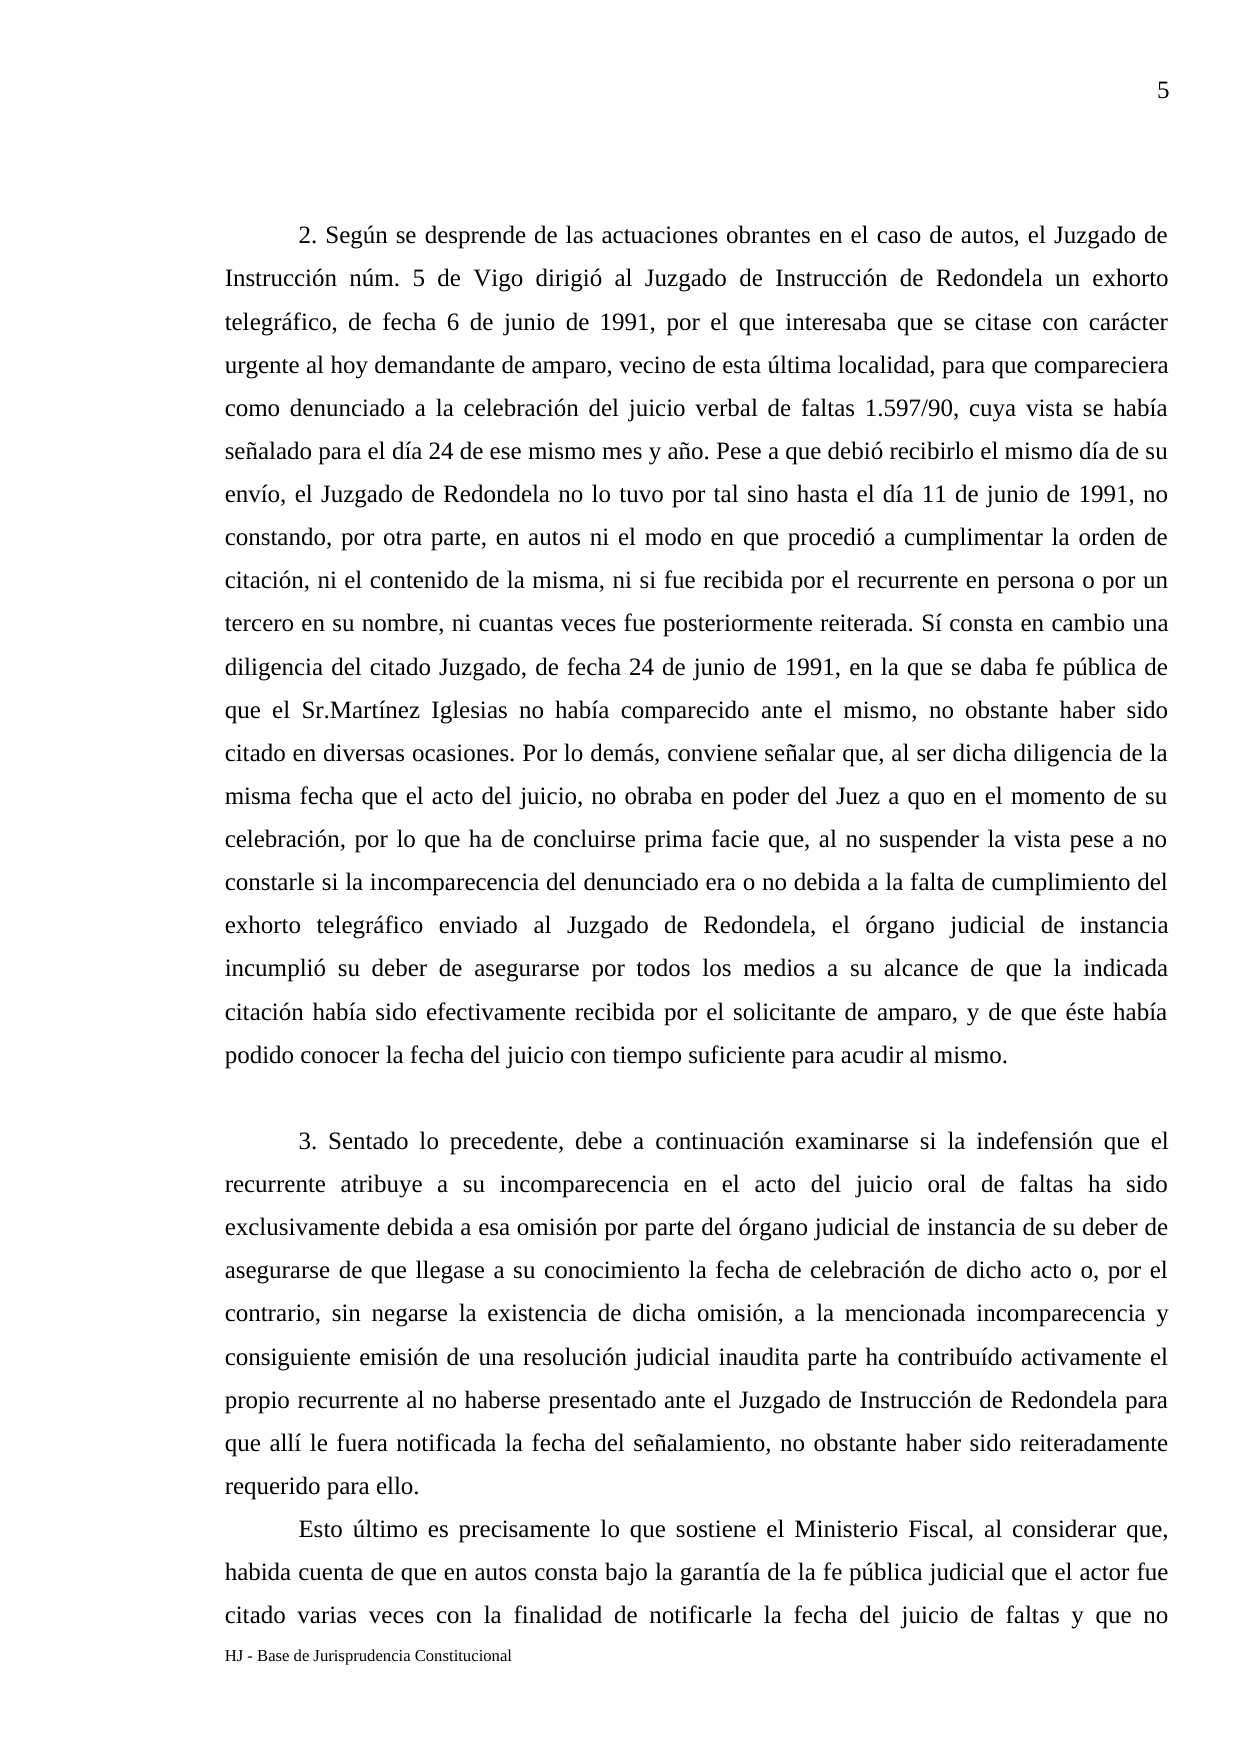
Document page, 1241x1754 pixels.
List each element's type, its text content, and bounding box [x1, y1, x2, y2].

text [224, 1514, 1169, 1629]
text 2. Según se desprende de las actuaciones obrantes en el caso de autos, el Juzgado de Instrucción núm. 5 de Vigo dirigió al Juzgado de Instrucción de Redondela un exhorto telegráfico, de fecha 6 de junio de 1991, por el que interesaba que se citase con carácter urgente al hoy demandante de amparo, vecino de esta última localidad, para que compareciera como denunciado a la celebración del juicio verbal de faltas 1.597/90, cuya vista se había señalado para el día 24 de ese mismo mes y año. Pese a que debió recibirlo el mismo día de su envío, el Juzgado de Redondela no lo tuvo por tal sino hasta el día 11 de junio de 1991, no constando, por otra parte, en autos ni el modo en que procedió a cumplimentar la orden de citación, ni el contenido de la misma, ni si fue recibida por el recurrente en persona o por un tercero en su nombre, ni cuantas veces fue posteriormente reiterada. Sí consta en cambio una diligencia del citado Juzgado, de fecha 24 de junio de 1991, en la que se daba fe pública de que el Sr.Martínez Iglesias no había comparecido ante el mismo, no obstante haber sido citado en diversas ocasiones. Por lo demás, conviene señalar que, al ser dicha diligencia de la misma fecha que el acto del juicio, no obraba en poder del Juez a quo en el momento de su celebración, por lo que ha de concluirse prima facie que, al no suspender la vista pese a no constarle si la incomparecencia del denunciado era o no debida a la falta de cumplimiento del exhorto telegráfico enviado al Juzgado de Redondela, el órgano judicial de instancia incumplió su deber de asegurarse por todos los medios a su alcance de que la indicada citación había sido efectivamente recibida por el solicitante de amparo, y de que éste había podido conocer la fecha del juicio con tiempo suficiente para acudir al mismo. [224, 220, 1169, 1068]
text 3. Sentado lo precedente, debe a continuación examinarse si la indefensión que el recurrente atribuye a su incomparecencia en el acto del juicio oral de faltas ha sido exclusivamente debida a esa omisión por parte del órgano judicial de instancia de su deber de asegurarse de que llegase a su conocimiento la fecha de celebración de dicho acto o, por el contrario, sin negarse la existencia de dicha omisión, a la mencionada incomparecencia y consiguiente emisión de una resolución judicial inaudita parte ha contribuído activamente el propio recurrente al no haberse presentado ante el Juzgado de Instrucción de Redondela para que allí le fuera notificada la fecha del señalamiento, no obstante haber sido reiteradamente requerido para ello. [224, 1126, 1169, 1500]
